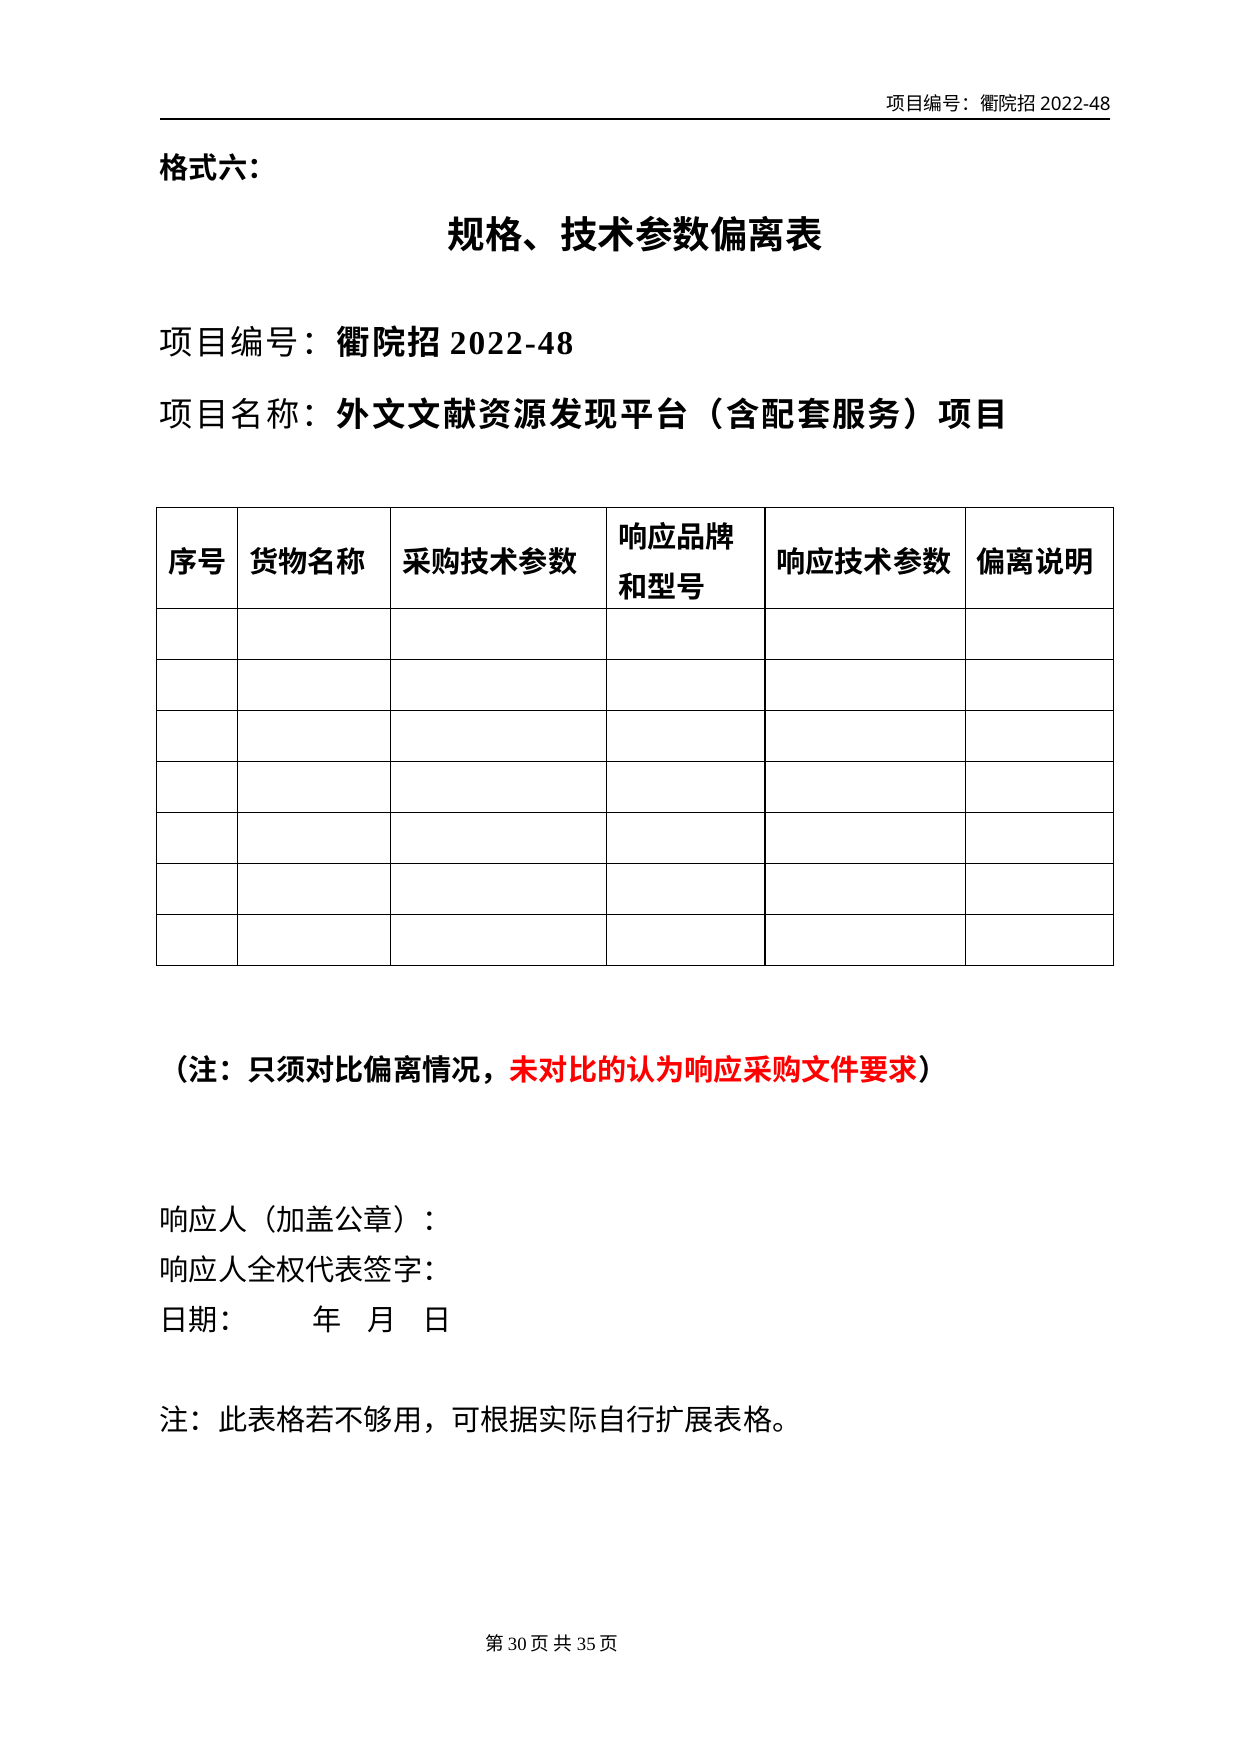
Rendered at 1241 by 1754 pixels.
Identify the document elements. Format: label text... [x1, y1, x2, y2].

table_cell [391, 915, 606, 965]
table_cell [238, 609, 390, 659]
table_cell [391, 762, 606, 812]
table_cell [607, 864, 764, 914]
table_header 采购技术参数 [391, 508, 606, 608]
table_cell [607, 915, 764, 965]
table_header 响应技术参数 [766, 508, 965, 608]
table_cell [157, 711, 237, 761]
text 响应人（加盖公章）： [159, 1190, 1110, 1240]
table_cell [391, 711, 606, 761]
table_header 序号 [157, 508, 237, 608]
table_cell [157, 864, 237, 914]
table_cell [607, 762, 764, 812]
table_cell [607, 813, 764, 863]
table_cell [238, 762, 390, 812]
table_cell [157, 813, 237, 863]
table_cell [157, 915, 237, 965]
table_cell [157, 660, 237, 710]
table_cell [966, 762, 1113, 812]
table_cell [766, 660, 965, 710]
table_cell [607, 660, 764, 710]
text 注：此表格若不够用，可根据实际自行扩展表格。 [159, 1390, 1110, 1440]
table_cell [966, 660, 1113, 710]
table_cell [238, 864, 390, 914]
table_cell [238, 711, 390, 761]
text （注：只须对比偏离情况，未对比的认为响应采购文件要求） [159, 1040, 1110, 1090]
table_cell [766, 711, 965, 761]
table_cell [238, 660, 390, 710]
table_cell [766, 864, 965, 914]
table_cell [966, 915, 1113, 965]
text 项目编号：衢院招2022-48 [159, 316, 1110, 364]
table_header 响应品牌 和型号 [607, 508, 764, 608]
table_cell [766, 915, 965, 965]
table_header 货物名称 [238, 508, 390, 608]
text 项目名称：外文文献资源发现平台（含配套服务）项目 [159, 388, 1110, 436]
text 响应人全权代表签字： [159, 1240, 1110, 1290]
table_cell [607, 711, 764, 761]
table_header 偏离说明 [966, 508, 1113, 608]
table_cell [391, 660, 606, 710]
table_cell [607, 609, 764, 659]
table_cell [391, 864, 606, 914]
text 日期： 年 月 日 [159, 1290, 1110, 1340]
table_cell [391, 813, 606, 863]
table_cell [966, 609, 1113, 659]
subtitle 格式六： [159, 145, 1110, 187]
text 规格、技术参数偏离表 [159, 208, 1110, 258]
table_cell [391, 609, 606, 659]
table_cell [766, 609, 965, 659]
table_cell [966, 864, 1113, 914]
table_cell [238, 813, 390, 863]
table_cell [966, 813, 1113, 863]
table_cell [966, 711, 1113, 761]
table_cell [157, 762, 237, 812]
table_cell [157, 609, 237, 659]
table_cell [766, 762, 965, 812]
table_cell [766, 813, 965, 863]
table_cell [238, 915, 390, 965]
